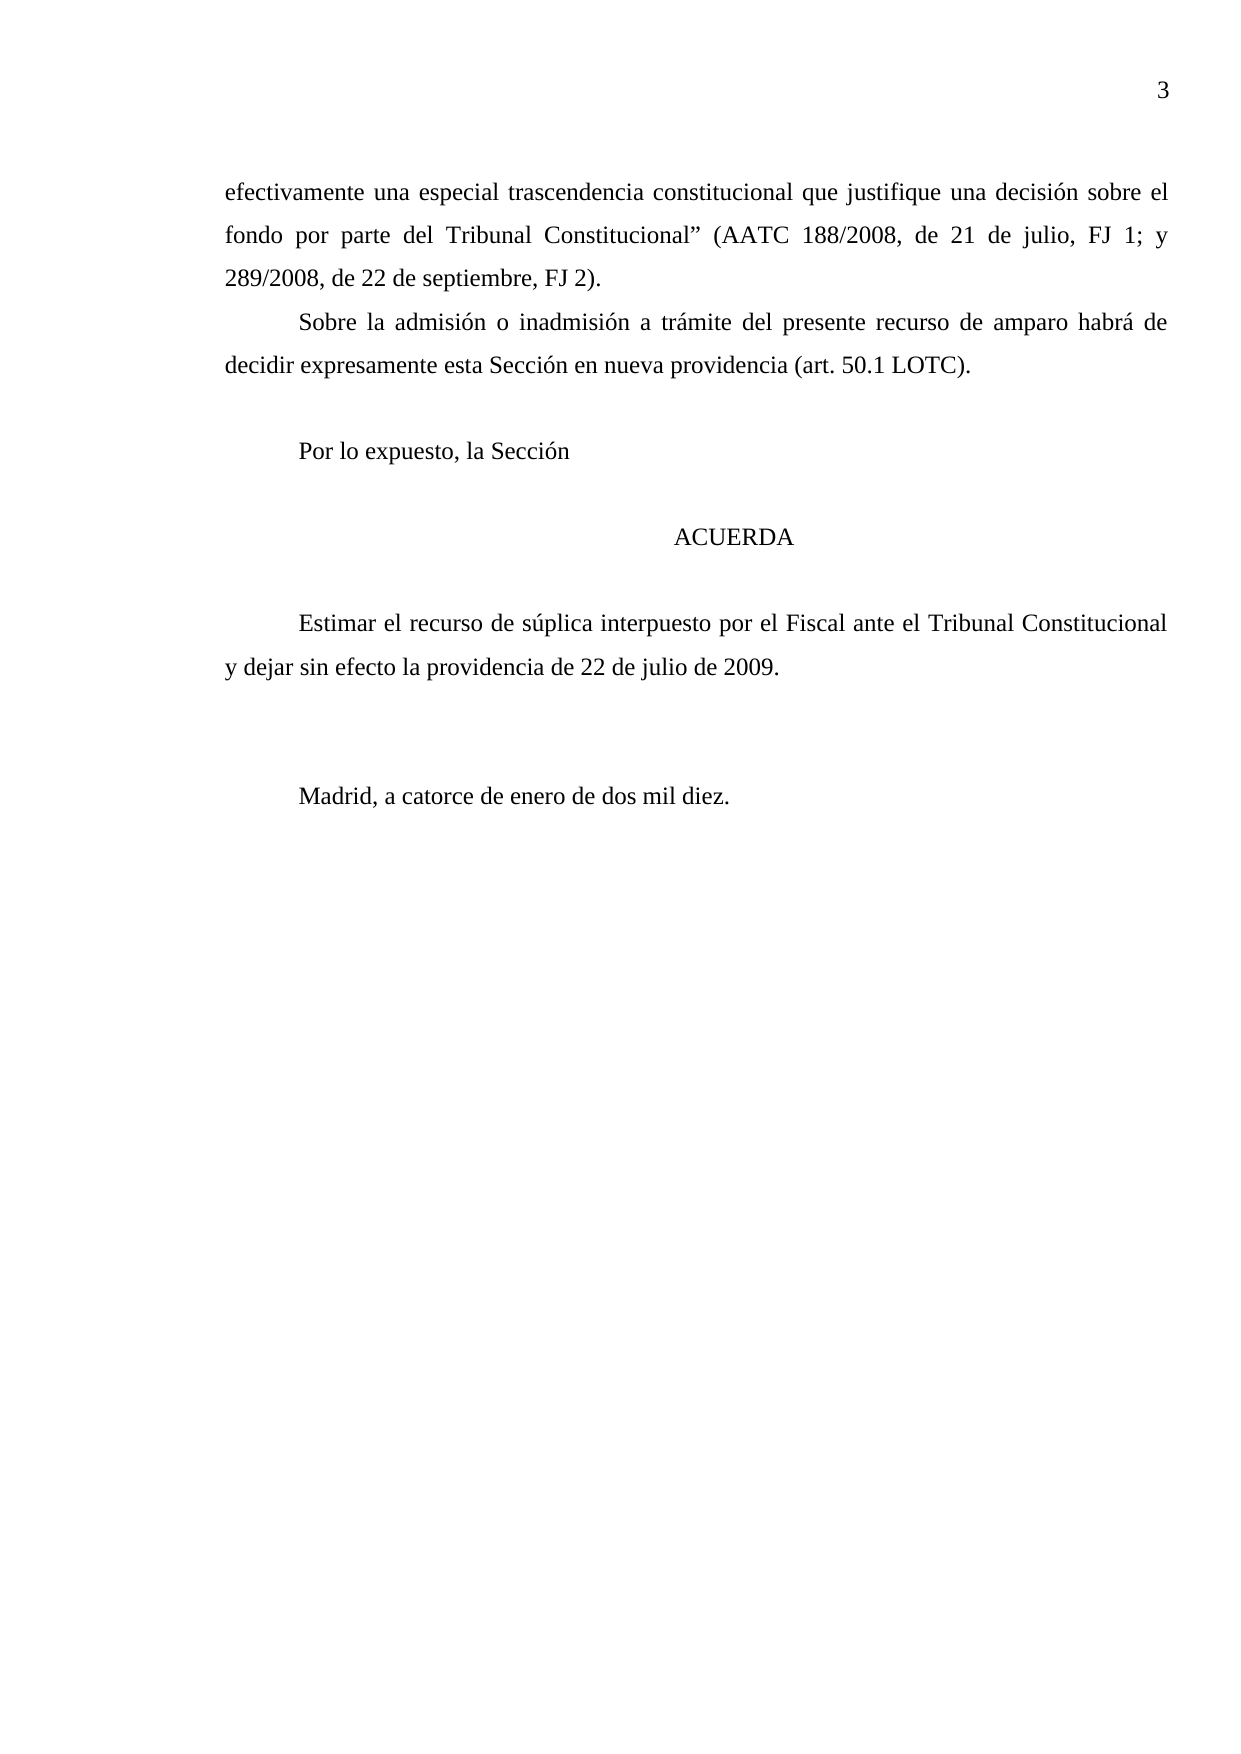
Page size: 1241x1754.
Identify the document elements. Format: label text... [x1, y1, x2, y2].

text Estimar el recurso de súplica interpuesto por el Fiscal ante el Tribunal Constitucional y dejar sin efecto la providencia de 22 de julio de 2009. [224, 608, 1169, 680]
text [224, 177, 1169, 292]
text Por lo expuesto, la Sección [224, 436, 1169, 465]
text Sobre la admisión o inadmisión a trámite del presente recurso de amparo habrá de decidir expresamente esta Sección en nueva providencia (art. 50.1 LOTC). [224, 307, 1169, 378]
text ACUERDA [224, 522, 1169, 551]
text Madrid, a catorce de enero de dos mil diez. [224, 781, 1169, 810]
